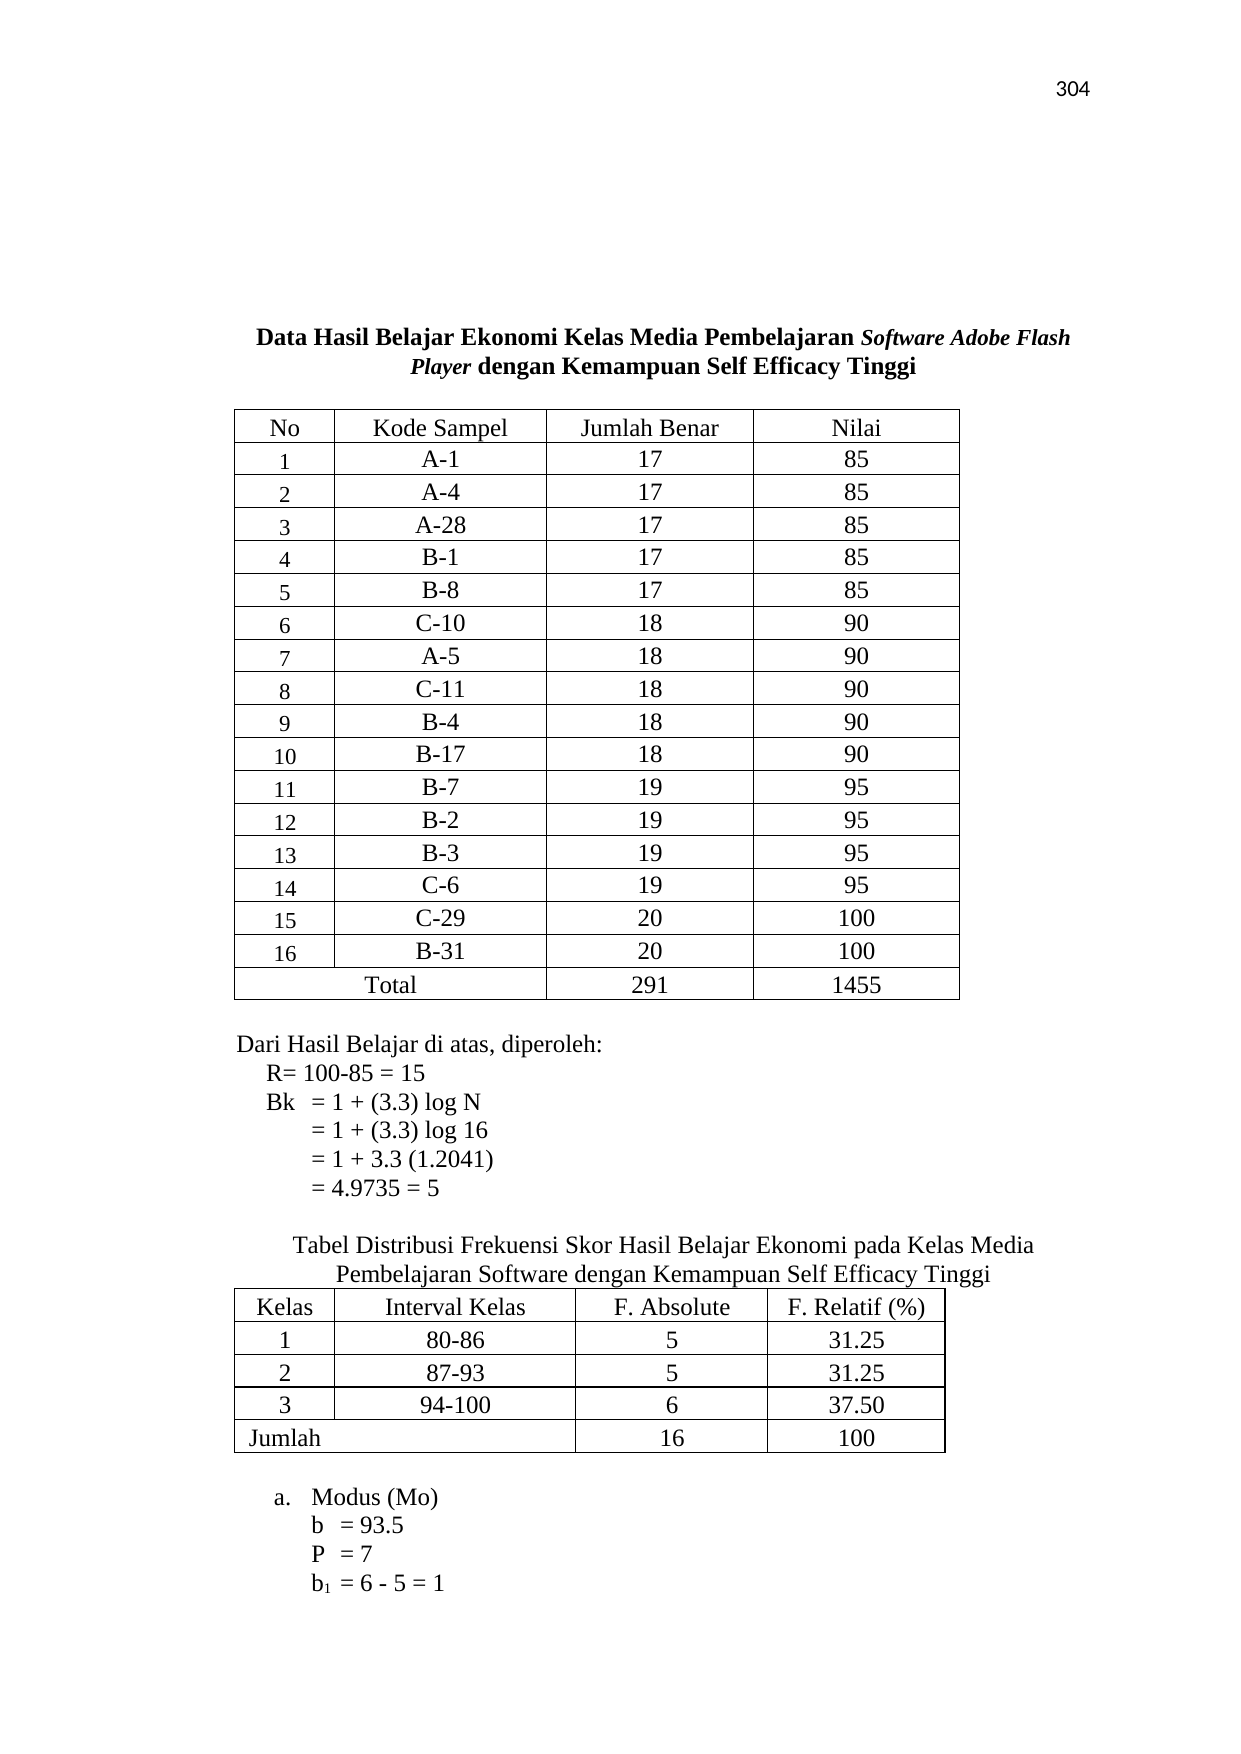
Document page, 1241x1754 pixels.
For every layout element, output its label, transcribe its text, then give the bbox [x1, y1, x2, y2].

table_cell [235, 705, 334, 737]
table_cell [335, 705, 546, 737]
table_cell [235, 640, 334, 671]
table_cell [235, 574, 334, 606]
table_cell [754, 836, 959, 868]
list Modus (Mo) [274, 1482, 1090, 1511]
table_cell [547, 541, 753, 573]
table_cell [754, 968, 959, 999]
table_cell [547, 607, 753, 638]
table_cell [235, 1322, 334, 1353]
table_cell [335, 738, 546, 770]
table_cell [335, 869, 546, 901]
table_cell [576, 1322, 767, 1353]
list = 1 + 3.3 (1.2041) [236, 1144, 1090, 1173]
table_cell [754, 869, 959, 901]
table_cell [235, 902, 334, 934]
list Dari Hasil Belajar di atas, diperoleh: [236, 1029, 1090, 1058]
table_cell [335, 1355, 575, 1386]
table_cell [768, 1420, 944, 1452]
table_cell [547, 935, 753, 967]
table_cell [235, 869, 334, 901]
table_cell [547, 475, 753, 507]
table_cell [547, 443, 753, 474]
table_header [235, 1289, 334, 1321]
list b1 = 6 - 5 = 1 [311, 1568, 1090, 1597]
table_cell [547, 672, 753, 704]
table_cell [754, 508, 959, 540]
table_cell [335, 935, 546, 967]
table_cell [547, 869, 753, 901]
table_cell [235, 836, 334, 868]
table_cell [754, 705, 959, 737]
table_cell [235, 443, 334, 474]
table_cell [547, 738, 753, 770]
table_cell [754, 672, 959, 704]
list Bk = 1 + (3.3) log N [236, 1087, 1090, 1115]
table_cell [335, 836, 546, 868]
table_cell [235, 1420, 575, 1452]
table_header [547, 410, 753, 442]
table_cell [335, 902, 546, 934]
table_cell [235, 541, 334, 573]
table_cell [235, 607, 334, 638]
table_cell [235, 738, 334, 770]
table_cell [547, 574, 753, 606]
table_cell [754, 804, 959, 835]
text Tabel Distribusi Frekuensi Skor Hasil Belajar Ekonomi pada Kelas Media Pembelajaran Software dengan Kemampuan Self Efficacy Tinggi [236, 1230, 1090, 1288]
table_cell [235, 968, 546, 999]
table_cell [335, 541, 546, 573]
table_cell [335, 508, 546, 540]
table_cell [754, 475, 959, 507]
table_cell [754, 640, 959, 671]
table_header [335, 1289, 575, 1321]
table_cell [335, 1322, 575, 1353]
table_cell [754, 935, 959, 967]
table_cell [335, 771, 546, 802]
list Data Hasil Belajar Ekonomi Kelas Media Pembelajaran Software Adobe Flash Player dengan Kemampuan Self Efficacy Tinggi [236, 322, 1090, 380]
list b = 93.5 [311, 1511, 1090, 1539]
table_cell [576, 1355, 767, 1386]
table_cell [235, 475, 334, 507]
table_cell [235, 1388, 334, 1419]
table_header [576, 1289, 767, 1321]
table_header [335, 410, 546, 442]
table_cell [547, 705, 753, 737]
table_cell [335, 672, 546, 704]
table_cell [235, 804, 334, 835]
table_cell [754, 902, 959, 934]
list = 1 + (3.3) log 16 [236, 1115, 1090, 1144]
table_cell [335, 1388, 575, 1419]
list P = 7 [311, 1539, 1090, 1568]
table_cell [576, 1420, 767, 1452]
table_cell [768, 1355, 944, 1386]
list = 4.9735 = 5 [236, 1173, 1090, 1202]
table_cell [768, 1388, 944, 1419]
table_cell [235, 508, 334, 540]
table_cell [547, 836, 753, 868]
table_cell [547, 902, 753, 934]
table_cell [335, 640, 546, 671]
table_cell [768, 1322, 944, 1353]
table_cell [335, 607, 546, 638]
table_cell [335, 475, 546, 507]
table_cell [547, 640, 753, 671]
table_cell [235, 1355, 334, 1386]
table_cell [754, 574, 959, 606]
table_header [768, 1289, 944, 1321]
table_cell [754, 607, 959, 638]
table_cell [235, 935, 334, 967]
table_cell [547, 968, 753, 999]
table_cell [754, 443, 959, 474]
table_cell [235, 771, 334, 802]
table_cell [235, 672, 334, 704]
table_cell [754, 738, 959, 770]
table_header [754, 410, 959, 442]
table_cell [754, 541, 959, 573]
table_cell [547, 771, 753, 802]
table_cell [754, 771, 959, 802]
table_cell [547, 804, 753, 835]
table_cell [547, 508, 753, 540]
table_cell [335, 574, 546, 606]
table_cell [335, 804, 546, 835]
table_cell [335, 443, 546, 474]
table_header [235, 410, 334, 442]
list R= 100-85 = 15 [236, 1058, 1090, 1087]
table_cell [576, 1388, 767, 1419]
